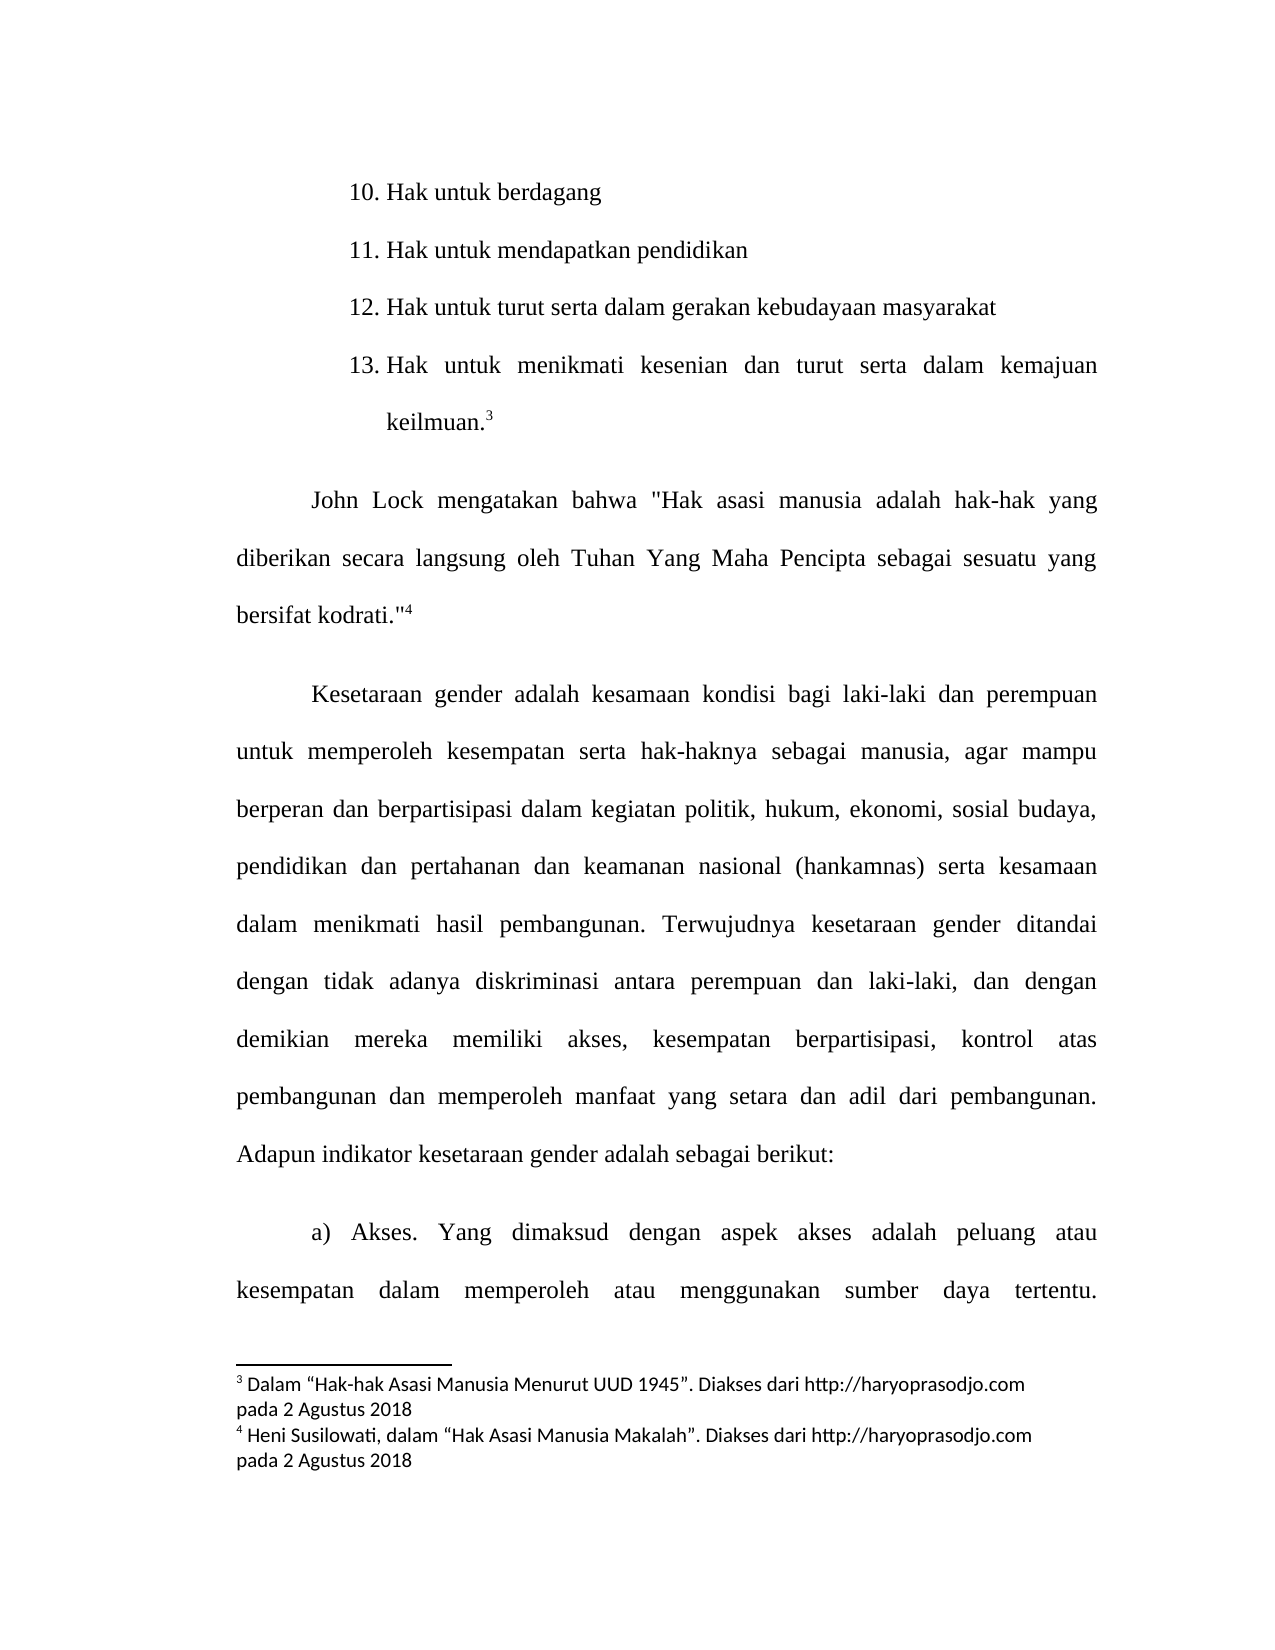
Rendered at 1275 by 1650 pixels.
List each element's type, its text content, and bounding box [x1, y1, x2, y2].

list Hak untuk berdagang [349, 177, 1098, 206]
text Kesetaraan gender adalah kesamaan kondisi bagi laki-laki dan perempuan untuk memperoleh kesempatan serta hak-haknya sebagai manusia, agar mampu berperan dan berpartisipasi dalam kegiatan politik, hukum, ekonomi, sosial budaya, pendidikan dan pertahanan dan keamanan nasional (hankamnas) serta kesamaan dalam menikmati hasil pembangunan. Terwujudnya kesetaraan gender ditandai dengan tidak adanya diskriminasi antara perempuan dan laki-laki, dan dengan demikian mereka memiliki akses, kesempatan berpartisipasi, kontrol atas pembangunan dan memperoleh manfaat yang setara dan adil dari pembangunan. Adapun indikator kesetaraan gender adalah sebagai berikut: [236, 679, 1098, 1168]
list Hak untuk mendapatkan pendidikan [349, 235, 1098, 263]
text John Lock mengatakan bahwa "Hak asasi manusia adalah hak-hak yang diberikan secara langsung oleh Tuhan Yang Maha Pencipta sebagai sesuatu yang bersifat kodrati." [236, 486, 1098, 629]
list Hak untuk menikmati kesenian dan turut serta dalam kemajuan keilmuan. [349, 350, 1098, 436]
list Hak untuk turut serta dalam gerakan kebudayaan masyarakat [349, 292, 1098, 321]
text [236, 1217, 1098, 1303]
